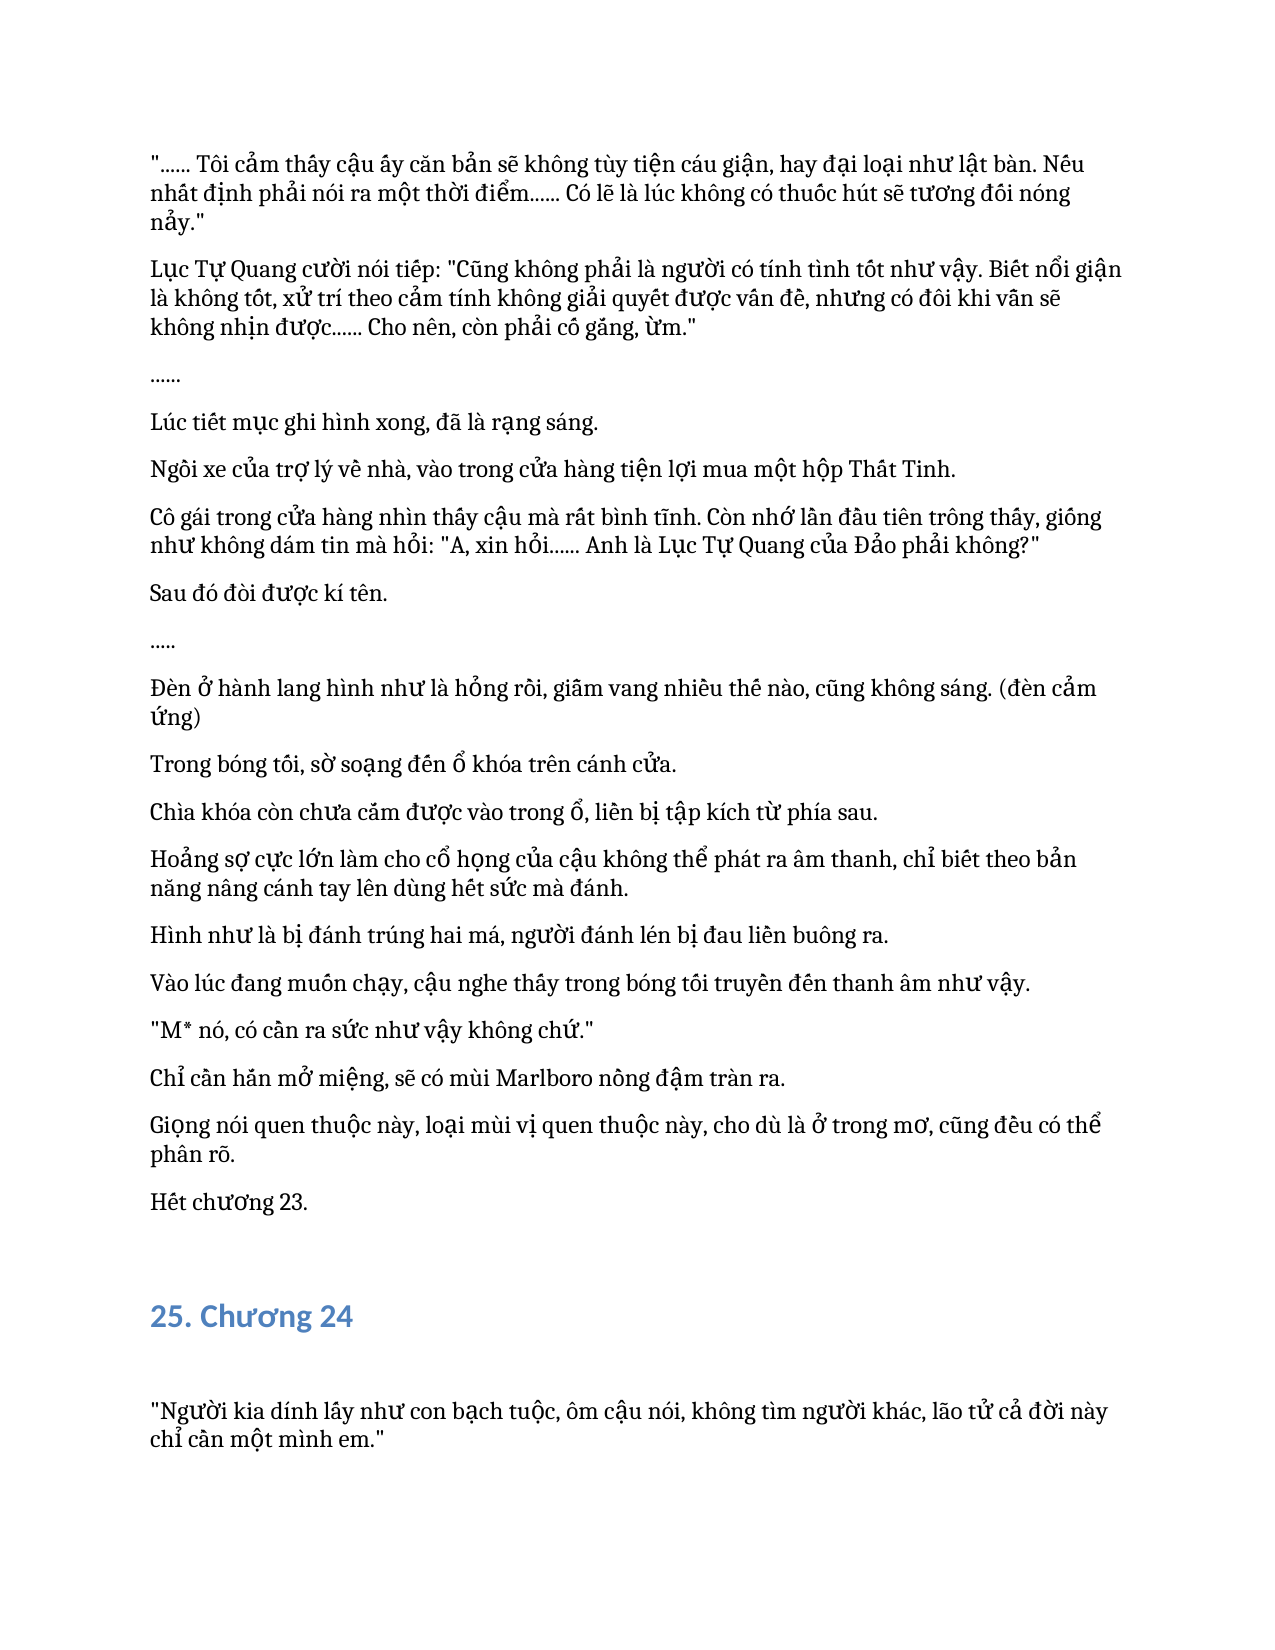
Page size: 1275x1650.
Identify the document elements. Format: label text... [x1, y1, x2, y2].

text ...... [150, 360, 1125, 389]
text Ngồi xe của trợ lý về nhà, vào trong cửa hàng tiện lợi mua một hộp Thất Tinh. [150, 455, 1125, 484]
text Chìa khóa còn chưa cắm được vào trong ổ, liền bị tập kích từ phía sau. [150, 797, 1125, 826]
text Lục Tự Quang cười nói tiếp: "Cũng không phải là người có tính tình tốt như vậy. Biết nổi giận là không tốt, xử trí theo cảm tính không giải quyết được vấn đề, nhưng có đôi khi vẫn sẽ không nhịn được...... Cho nên, còn phải cố gắng, ừm." [150, 255, 1125, 341]
text Hết chương 23. [150, 1187, 1125, 1274]
text Hoảng sợ cực lớn làm cho cổ họng của cậu không thể phát ra âm thanh, chỉ biết theo bản năng nâng cánh tay lên dùng hết sức mà đánh. [150, 845, 1125, 902]
subtitle 25. Chương 24 [150, 1294, 1125, 1335]
text Sau đó đòi được kí tên. [150, 579, 1125, 607]
text "Người kia dính lấy như con bạch tuộc, ôm cậu nói, không tìm người khác, lão tử cả đời này chỉ cần một mình em." [150, 1339, 1125, 1454]
text Trong bóng tối, sờ soạng đến ổ khóa trên cánh cửa. [150, 750, 1125, 779]
text "...... Tôi cảm thấy cậu ấy căn bản sẽ không tùy tiện cáu giận, hay đại loại như lật bàn. Nếu nhất định phải nói ra một thời điểm...... Có lẽ là lúc không có thuốc hút sẽ tương đối nóng nảy." [150, 150, 1125, 236]
text Chỉ cần hắn mở miệng, sẽ có mùi Marlboro nồng đậm tràn ra. [150, 1064, 1125, 1092]
text Cô gái trong cửa hàng nhìn thấy cậu mà rất bình tĩnh. Còn nhớ lần đầu tiên trông thấy, giống như không dám tin mà hỏi: "A, xin hỏi...... Anh là Lục Tự Quang của Đảo phải không?" [150, 502, 1125, 560]
text Đèn ở hành lang hình như là hỏng rồi, giẫm vang nhiều thế nào, cũng không sáng. (đèn cảm ứng) [150, 674, 1125, 731]
text "M* nó, có cần ra sức như vậy không chứ." [150, 1016, 1125, 1045]
text Vào lúc đang muốn chạy, cậu nghe thấy trong bóng tối truyền đến thanh âm như vậy. [150, 969, 1125, 997]
text Giọng nói quen thuộc này, loại mùi vị quen thuộc này, cho dù là ở trong mơ, cũng đều có thể phân rõ. [150, 1111, 1125, 1169]
text Lúc tiết mục ghi hình xong, đã là rạng sáng. [150, 407, 1125, 436]
text Hình như là bị đánh trúng hai má, người đánh lén bị đau liền buông ra. [150, 921, 1125, 950]
text ..... [150, 626, 1125, 655]
